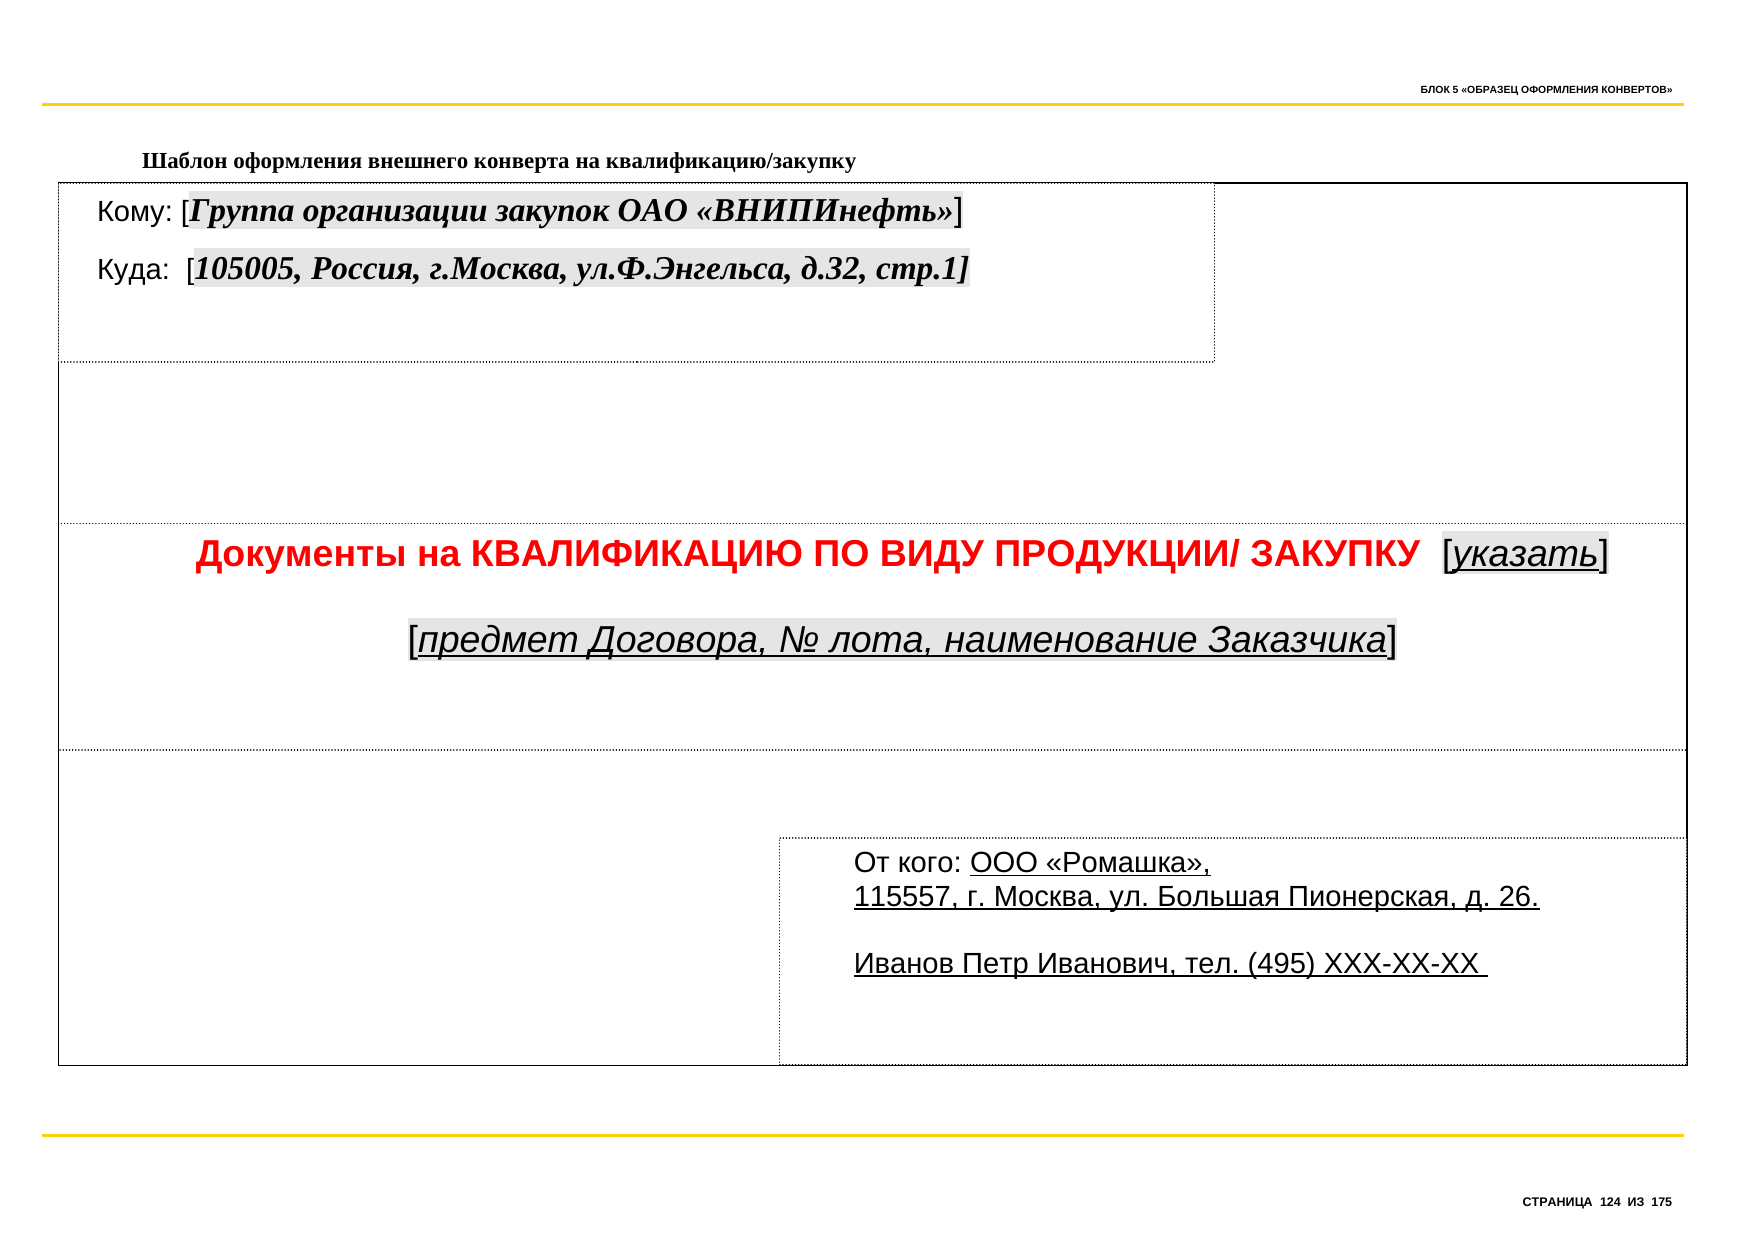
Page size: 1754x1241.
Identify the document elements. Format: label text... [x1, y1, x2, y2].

text Шаблон оформления внешнего конверта на квалификацию/закупку [142, 147, 1695, 174]
